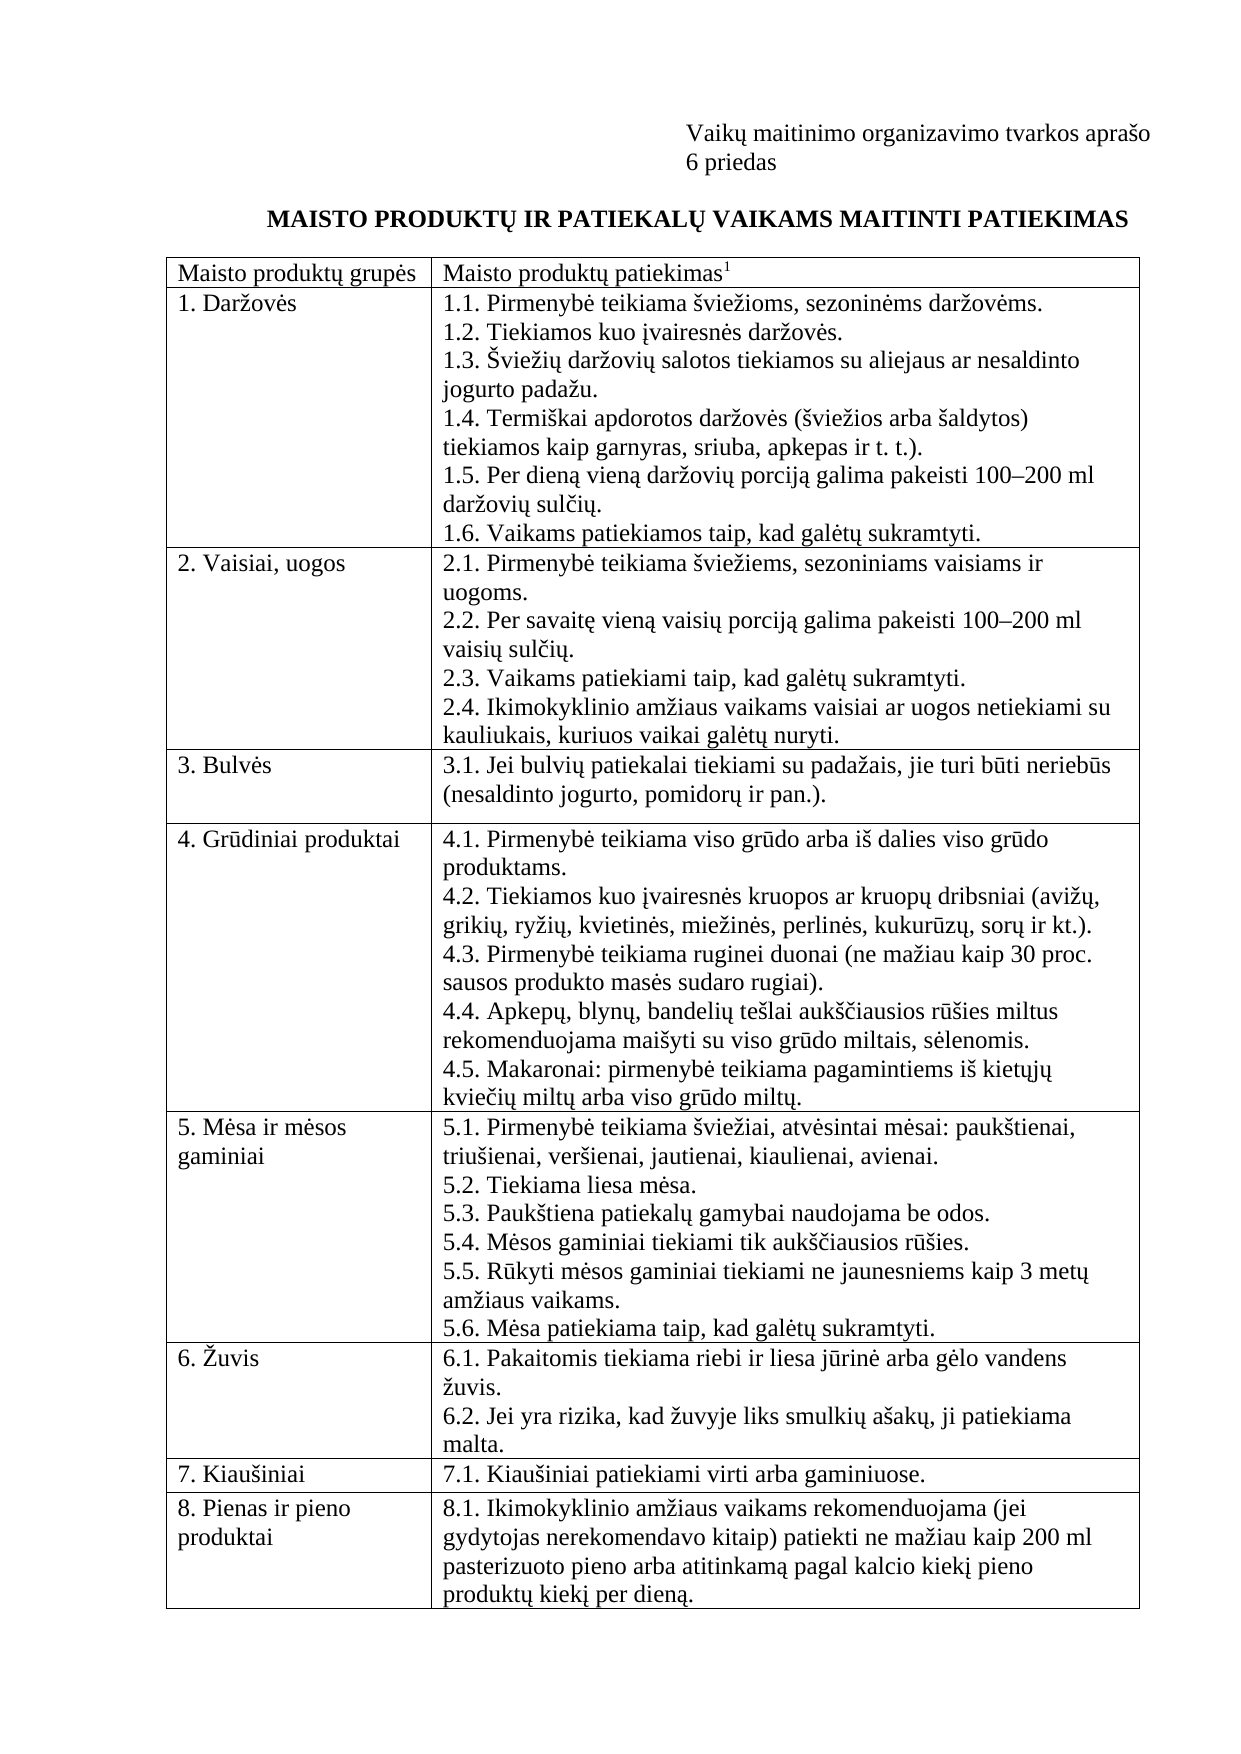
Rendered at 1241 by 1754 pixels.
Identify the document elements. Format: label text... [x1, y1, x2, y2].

table_cell 6. Žuvis [167, 1343, 431, 1458]
table_cell 4.1. Pirmenybė teikiama viso grūdo arba iš dalies viso grūdo produktams. 4.2. Tiekiamos kuo įvairesnės kruopos ar kruopų dribsniai (avižų, grikių, ryžių, kvietinės, miežinės, perlinės, kukurūzų, sorų ir kt.). 4.3. Pirmenybė teikiama ruginei duonai (ne mažiau kaip 30 proc. sausos produkto masės sudaro rugiai). 4.4. Apkepų, blynų, bandelių tešlai aukščiausios rūšies miltus rekomenduojama maišyti su viso grūdo miltais, sėlenomis. 4.5. Makaronai: pirmenybė teikiama pagamintiems iš kietųjų kviečių miltų arba viso grūdo miltų. [432, 824, 1139, 1111]
table_cell 1.1. Pirmenybė teikiama šviežioms, sezoninėms daržovėms. 1.2. Tiekiamos kuo įvairesnės daržovės. 1.3. Šviežių daržovių salotos tiekiamos su aliejaus ar nesaldinto jogurto padažu. 1.4. Termiškai apdorotos daržovės (šviežios arba šaldytos) tiekiamos kaip garnyras, sriuba, apkepas ir t. t.). 1.5. Per dieną vieną daržovių porciją galima pakeisti 100‒200 ml daržovių sulčių. 1.6. Vaikams patiekiamos taip, kad galėtų sukramtyti. [432, 288, 1139, 547]
table_cell 5. Mėsa ir mėsos gaminiai [167, 1112, 431, 1342]
table_cell 5.1. Pirmenybė teikiama šviežiai, atvėsintai mėsai: paukštienai, triušienai, veršienai, jautienai, kiaulienai, avienai. 5.2. Tiekiama liesa mėsa. 5.3. Paukštiena patiekalų gamybai naudojama be odos. 5.4. Mėsos gaminiai tiekiami tik aukščiausios rūšies. 5.5. Rūkyti mėsos gaminiai tiekiami ne jaunesniems kaip 3 metų amžiaus vaikams. 5.6. Mėsa patiekiama taip, kad galėtų sukramtyti. [432, 1112, 1139, 1342]
table_cell 6.1. Pakaitomis tiekiama riebi ir liesa jūrinė arba gėlo vandens žuvis. 6.2. Jei yra rizika, kad žuvyje liks smulkių ašakų, ji patiekiama malta. [432, 1343, 1139, 1458]
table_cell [167, 1493, 431, 1608]
table_cell 2.1. Pirmenybė teikiama šviežiems, sezoniniams vaisiams ir uogoms. 2.2. Per savaitę vieną vaisių porciją galima pakeisti 100‒200 ml vaisių sulčių. 2.3. Vaikams patiekiami taip, kad galėtų sukramtyti. 2.4. Ikimokyklinio amžiaus vaikams vaisiai ar uogos netiekiami su kauliukais, kuriuos vaikai galėtų nuryti. [432, 548, 1139, 749]
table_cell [432, 1493, 1139, 1608]
table_cell 3.1. Jei bulvių patiekalai tiekiami su padažais, jie turi būti neriebūs (nesaldinto jogurto, pomidorų ir pan.). [432, 750, 1139, 823]
text 6 priedas [582, 147, 1181, 176]
text Vaikų maitinimo organizavimo tvarkos aprašo [582, 118, 1181, 147]
table_cell 2. Vaisiai, uogos [167, 548, 431, 749]
table_header Maisto produktų grupės [167, 258, 431, 287]
text MAISTO PRODUKTŲ IR PATIEKALŲ VAIKAMS MAITINTI PATIEKIMAS [177, 204, 1181, 233]
table_cell 7. Kiaušiniai [167, 1459, 431, 1492]
table_header Maisto produktų patiekimas1 [432, 258, 1139, 287]
table_cell 1. Daržovės [167, 288, 431, 547]
table_cell 7.1. Kiaušiniai patiekiami virti arba gaminiuose. [432, 1459, 1139, 1492]
table_cell 3. Bulvės [167, 750, 431, 823]
table_cell 4. Grūdiniai produktai [167, 824, 431, 1111]
